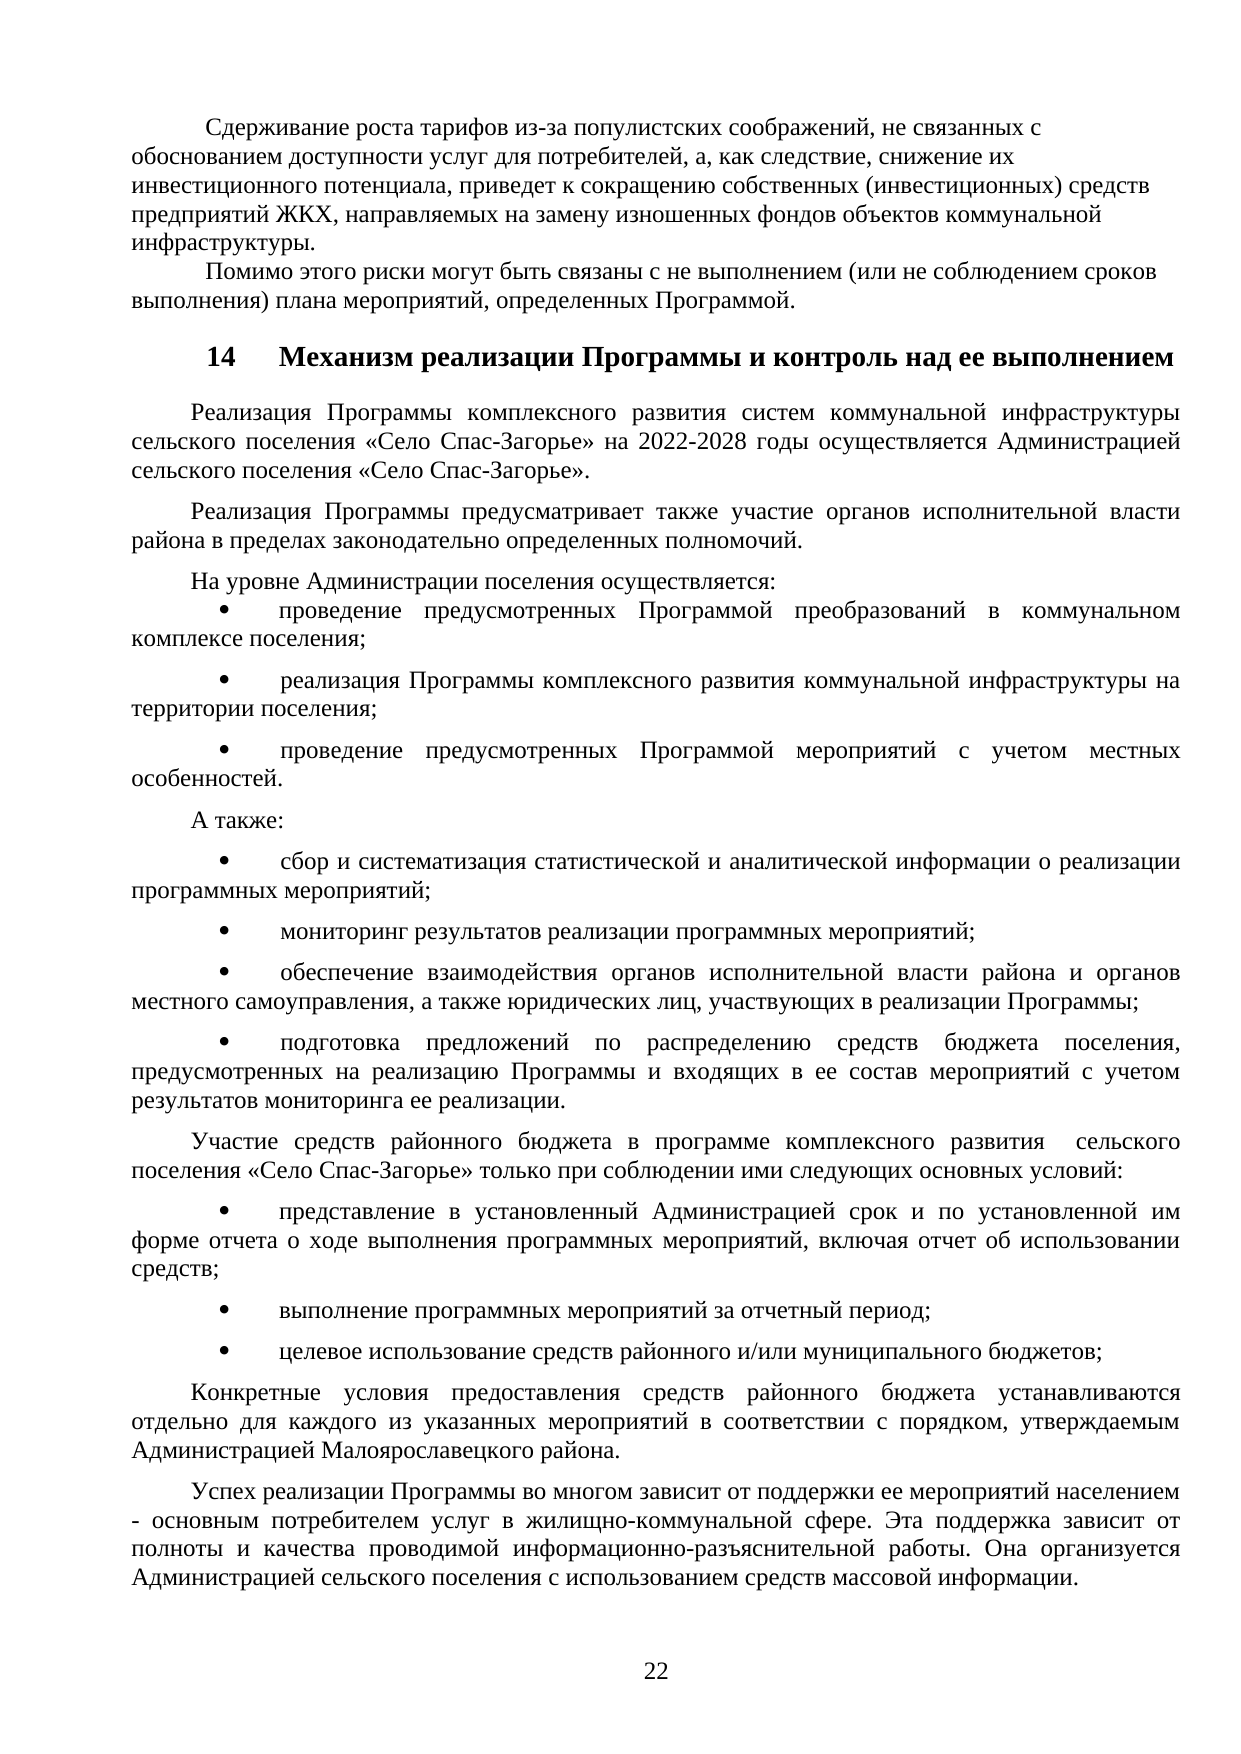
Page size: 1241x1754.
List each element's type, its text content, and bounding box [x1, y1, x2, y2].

list целевое использование средств районного и/или муниципального бюджетов; [131, 1336, 1181, 1365]
list обеспечение взаимодействия органов исполнительной власти района и органов местного самоуправления, а также юридических лиц, участвующих в реализации Программы; [131, 957, 1181, 1015]
text Реализация Программы предусматривает также участие органов исполнительной власти района в пределах законодательно определенных полномочий. [131, 496, 1181, 553]
list реализация Программы комплексного развития коммунальной инфраструктуры на территории поселения; [131, 665, 1181, 722]
list выполнение программных мероприятий за отчетный период; [131, 1295, 1181, 1323]
text Сдерживание роста тарифов из-за популистских соображений, не связанных с обоснованием доступности услуг для потребителей, а, как следствие, снижение их инвестиционного потенциала, приведет к сокращению собственных (инвестиционных) средств предприятий ЖКХ, направляемых на замену изношенных фондов объектов коммунальной инфраструктуры. [131, 112, 1181, 256]
text проведение предусмотренных Программой преобразований в коммунальном комплексе поселения; [131, 595, 1181, 652]
text Реализация Программы комплексного развития систем коммунальной инфраструктуры сельского поселения «Село Спас-Загорье» на 2022-2028 годы осуществляется Администрацией сельского поселения «Село Спас-Загорье». [131, 397, 1181, 483]
text А также: [131, 805, 1181, 833]
text На уровне Администрации поселения осуществляется: [131, 566, 1181, 595]
text Участие средств районного бюджета в программе комплексного развития сельского поселения «Село Спас-Загорье» только при соблюдении ими следующих основных условий: [131, 1126, 1181, 1183]
text Помимо этого риски могут быть связаны с не выполнением (или не соблюдением сроков выполнения) плана мероприятий, определенных Программой. [131, 256, 1181, 314]
list сбор и систематизация статистической и аналитической информации о реализации программных мероприятий; [131, 846, 1181, 903]
list подготовка предложений по распределению средств бюджета поселения, предусмотренных на реализацию Программы и входящих в ее состав мероприятий с учетом результатов мониторинга ее реализации. [131, 1027, 1181, 1113]
subtitle 14 Механизм реализации Программы и контроль над ее выполнением [131, 339, 1181, 372]
list мониторинг результатов реализации программных мероприятий; [131, 916, 1181, 945]
list проведение предусмотренных Программой мероприятий с учетом местных особенностей. [131, 735, 1181, 792]
text Конкретные условия предоставления средств районного бюджета устанавливаются отдельно для каждого из указанных мероприятий в соответствии с порядком, утверждаемым Администрацией Малоярославецкого района. [131, 1377, 1181, 1463]
list представление в установленный Администрацией срок и по установленной им форме отчета о ходе выполнения программных мероприятий, включая отчет об использовании средств; [131, 1196, 1181, 1282]
text Успех реализации Программы во многом зависит от поддержки ее мероприятий населением - основным потребителем услуг в жилищно-коммунальной сфере. Эта поддержка зависит от полноты и качества проводимой информационно-разъяснительной работы. Она организуется Администрацией сельского поселения с использованием средств массовой информации. [131, 1476, 1181, 1591]
